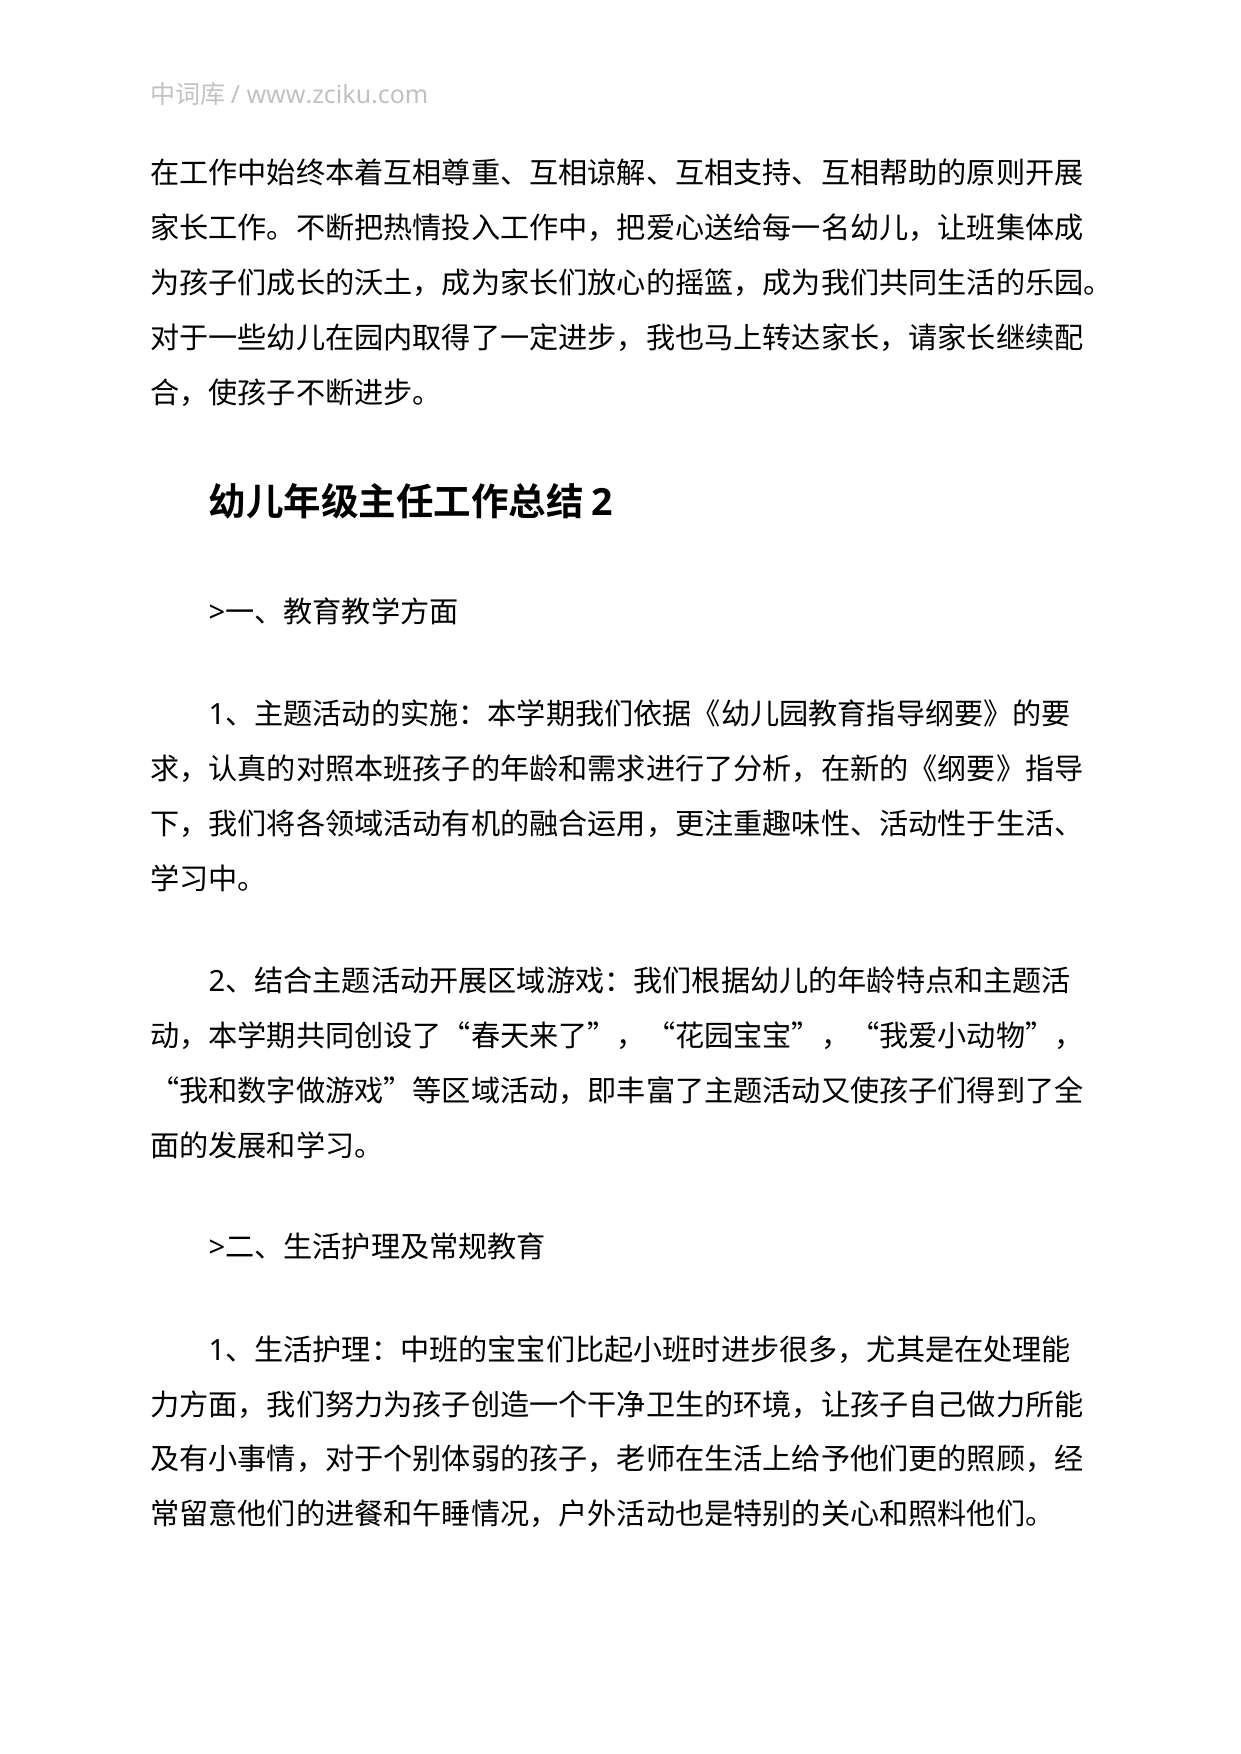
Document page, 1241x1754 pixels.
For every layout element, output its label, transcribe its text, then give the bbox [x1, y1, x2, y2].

text >二、生活护理及常规教育 [150, 1224, 1090, 1266]
text >一、教育教学方面 [150, 589, 1090, 631]
text 1、生活护理：中班的宝宝们比起小班时进步很多，尤其是在处理能力方面，我们努力为孩子创造一个干净卫生的环境，让孩子自己做力所能及有小事情，对于个别体弱的孩子，老师在生活上给予他们更的照顾，经常留意他们的进餐和午睡情况，户外活动也是特别的关心和照料他们。 [150, 1326, 1090, 1533]
text 1、主题活动的实施：本学期我们依据《幼儿园教育指导纲要》的要求，认真的对照本班孩子的年龄和需求进行了分析，在新的《纲要》指导下，我们将各领域活动有机的融合运用，更注重趣味性、活动性于生活、学习中。 [150, 691, 1090, 898]
text 2、结合主题活动开展区域游戏：我们根据幼儿的年龄特点和主题活动，本学期共同创设了“春天来了”，“花园宝宝”，“我爱小动物”，“我和数字做游戏”等区域活动，即丰富了主题活动又使孩子们得到了全面的发展和学习。 [150, 957, 1090, 1164]
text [150, 150, 1090, 412]
text 幼儿年级主任工作总结2 [150, 471, 1090, 526]
